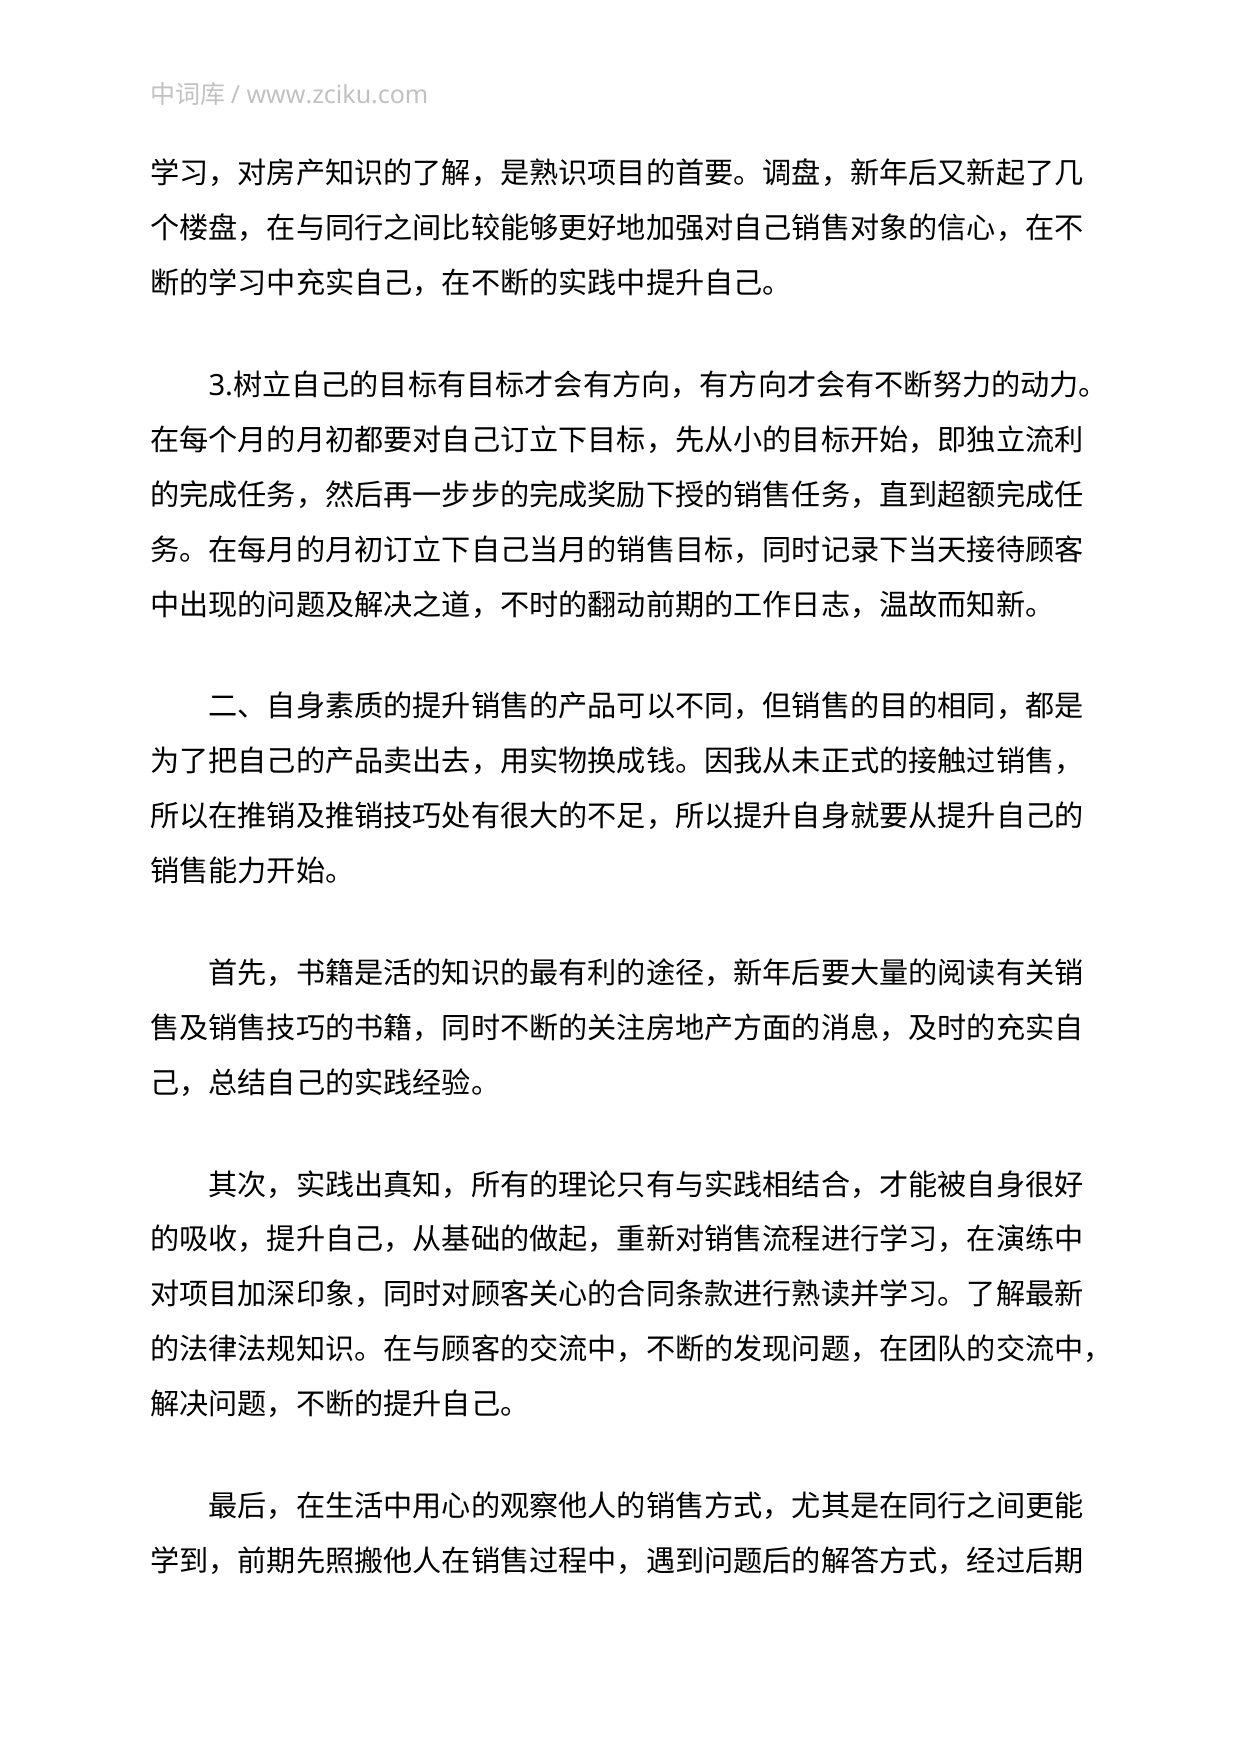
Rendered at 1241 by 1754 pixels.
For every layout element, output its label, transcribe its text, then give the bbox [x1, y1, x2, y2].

text 其次，实践出真知，所有的理论只有与实践相结合，才能被自身很好的吸收，提升自己，从基础的做起，重新对销售流程进行学习，在演练中对项目加深印象，同时对顾客关心的合同条款进行熟读并学习。了解最新的法律法规知识。在与顾客的交流中，不断的发现问题，在团队的交流中，解决问题，不断的提升自己。 [150, 1161, 1090, 1423]
text 二、自身素质的提升销售的产品可以不同，但销售的目的相同，都是为了把自己的产品卖出去，用实物换成钱。因我从未正式的接触过销售，所以在推销及推销技巧处有很大的不足，所以提升自身就要从提升自己的销售能力开始。 [150, 683, 1090, 890]
text 3.树立自己的目标有目标才会有方向，有方向才会有不断努力的动力。在每个月的月初都要对自己订立下目标，先从小的目标开始，即独立流利的完成任务，然后再一步步的完成奖励下授的销售任务，直到超额完成任务。在每月的月初订立下自己当月的销售目标，同时记录下当天接待顾客中出现的问题及解决之道，不时的翻动前期的工作日志，温故而知新。 [150, 362, 1090, 623]
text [150, 1482, 1090, 1579]
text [150, 150, 1090, 302]
text 首先，书籍是活的知识的最有利的途径，新年后要大量的阅读有关销售及销售技巧的书籍，同时不断的关注房地产方面的消息，及时的充实自己，总结自己的实践经验。 [150, 949, 1090, 1102]
